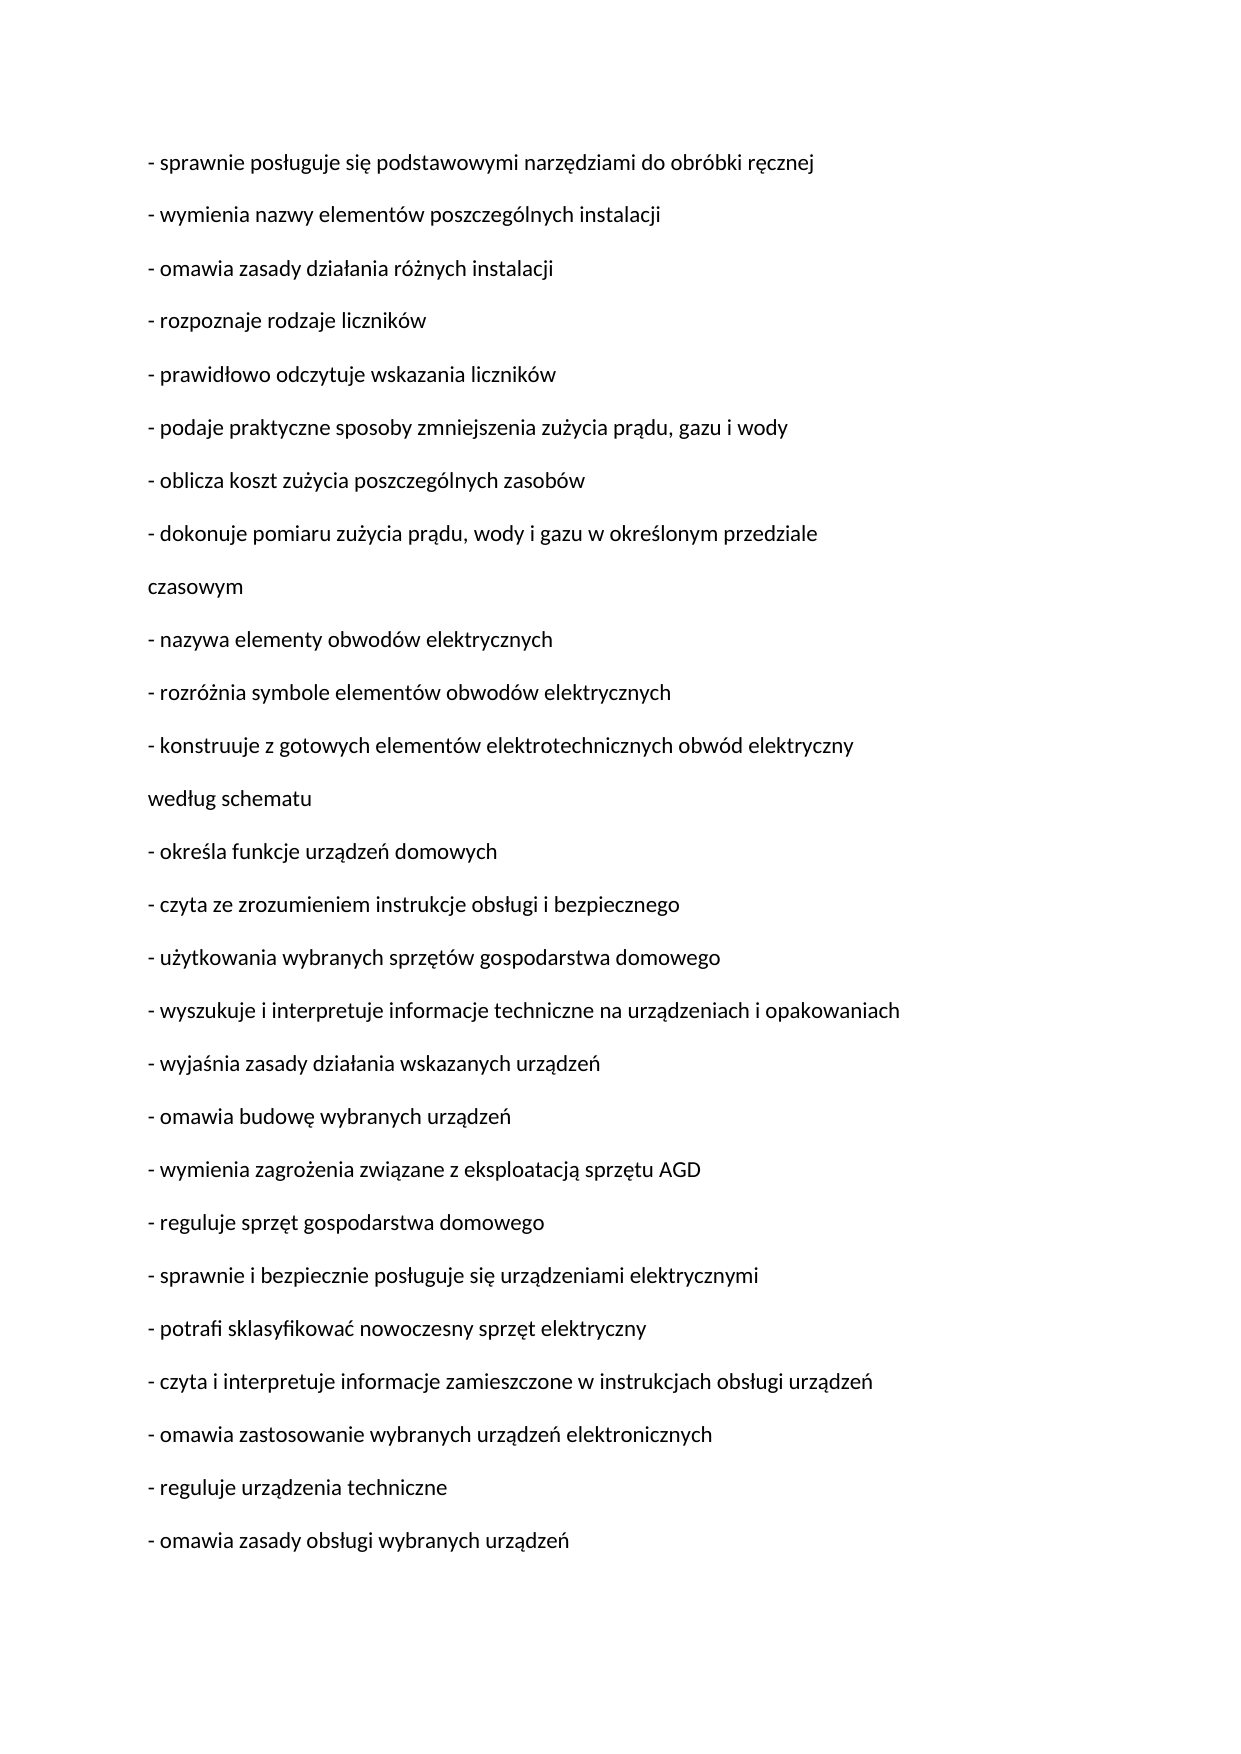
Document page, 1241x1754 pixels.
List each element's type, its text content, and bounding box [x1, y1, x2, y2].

text - czyta i interpretuje informacje zamieszczone w instrukcjach obsługi urządzeń [148, 1367, 1093, 1395]
text według schematu [148, 784, 1093, 812]
text - dokonuje pomiaru zużycia prądu, wody i gazu w określonym przedziale [148, 519, 1093, 547]
text - rozpoznaje rodzaje liczników [148, 307, 1093, 335]
text - określa funkcje urządzeń domowych [148, 837, 1093, 865]
text - reguluje urządzenia techniczne [148, 1473, 1093, 1501]
text - czyta ze zrozumieniem instrukcje obsługi i bezpiecznego [148, 890, 1093, 918]
text - potrafi sklasyfikować nowoczesny sprzęt elektryczny [148, 1314, 1093, 1342]
text - sprawnie posługuje się podstawowymi narzędziami do obróbki ręcznej [148, 148, 1093, 176]
text - podaje praktyczne sposoby zmniejszenia zużycia prądu, gazu i wody [148, 413, 1093, 441]
text - sprawnie i bezpiecznie posługuje się urządzeniami elektrycznymi [148, 1261, 1093, 1289]
text - rozróżnia symbole elementów obwodów elektrycznych [148, 678, 1093, 706]
text - oblicza koszt zużycia poszczególnych zasobów [148, 466, 1093, 494]
text - prawidłowo odczytuje wskazania liczników [148, 360, 1093, 388]
text - omawia budowę wybranych urządzeń [148, 1102, 1093, 1130]
text - użytkowania wybranych sprzętów gospodarstwa domowego [148, 943, 1093, 971]
text - wymienia zagrożenia związane z eksploatacją sprzętu AGD [148, 1155, 1093, 1183]
text - konstruuje z gotowych elementów elektrotechnicznych obwód elektryczny [148, 731, 1093, 759]
text - omawia zastosowanie wybranych urządzeń elektronicznych [148, 1420, 1093, 1448]
text czasowym [148, 572, 1093, 600]
text - omawia zasady działania różnych instalacji [148, 254, 1093, 282]
text - wymienia nazwy elementów poszczególnych instalacji [148, 201, 1093, 229]
text - omawia zasady obsługi wybranych urządzeń [148, 1526, 1093, 1554]
text - wyszukuje i interpretuje informacje techniczne na urządzeniach i opakowaniach [148, 996, 1093, 1024]
text - nazywa elementy obwodów elektrycznych [148, 625, 1093, 653]
text - wyjaśnia zasady działania wskazanych urządzeń [148, 1049, 1093, 1077]
text - reguluje sprzęt gospodarstwa domowego [148, 1208, 1093, 1236]
